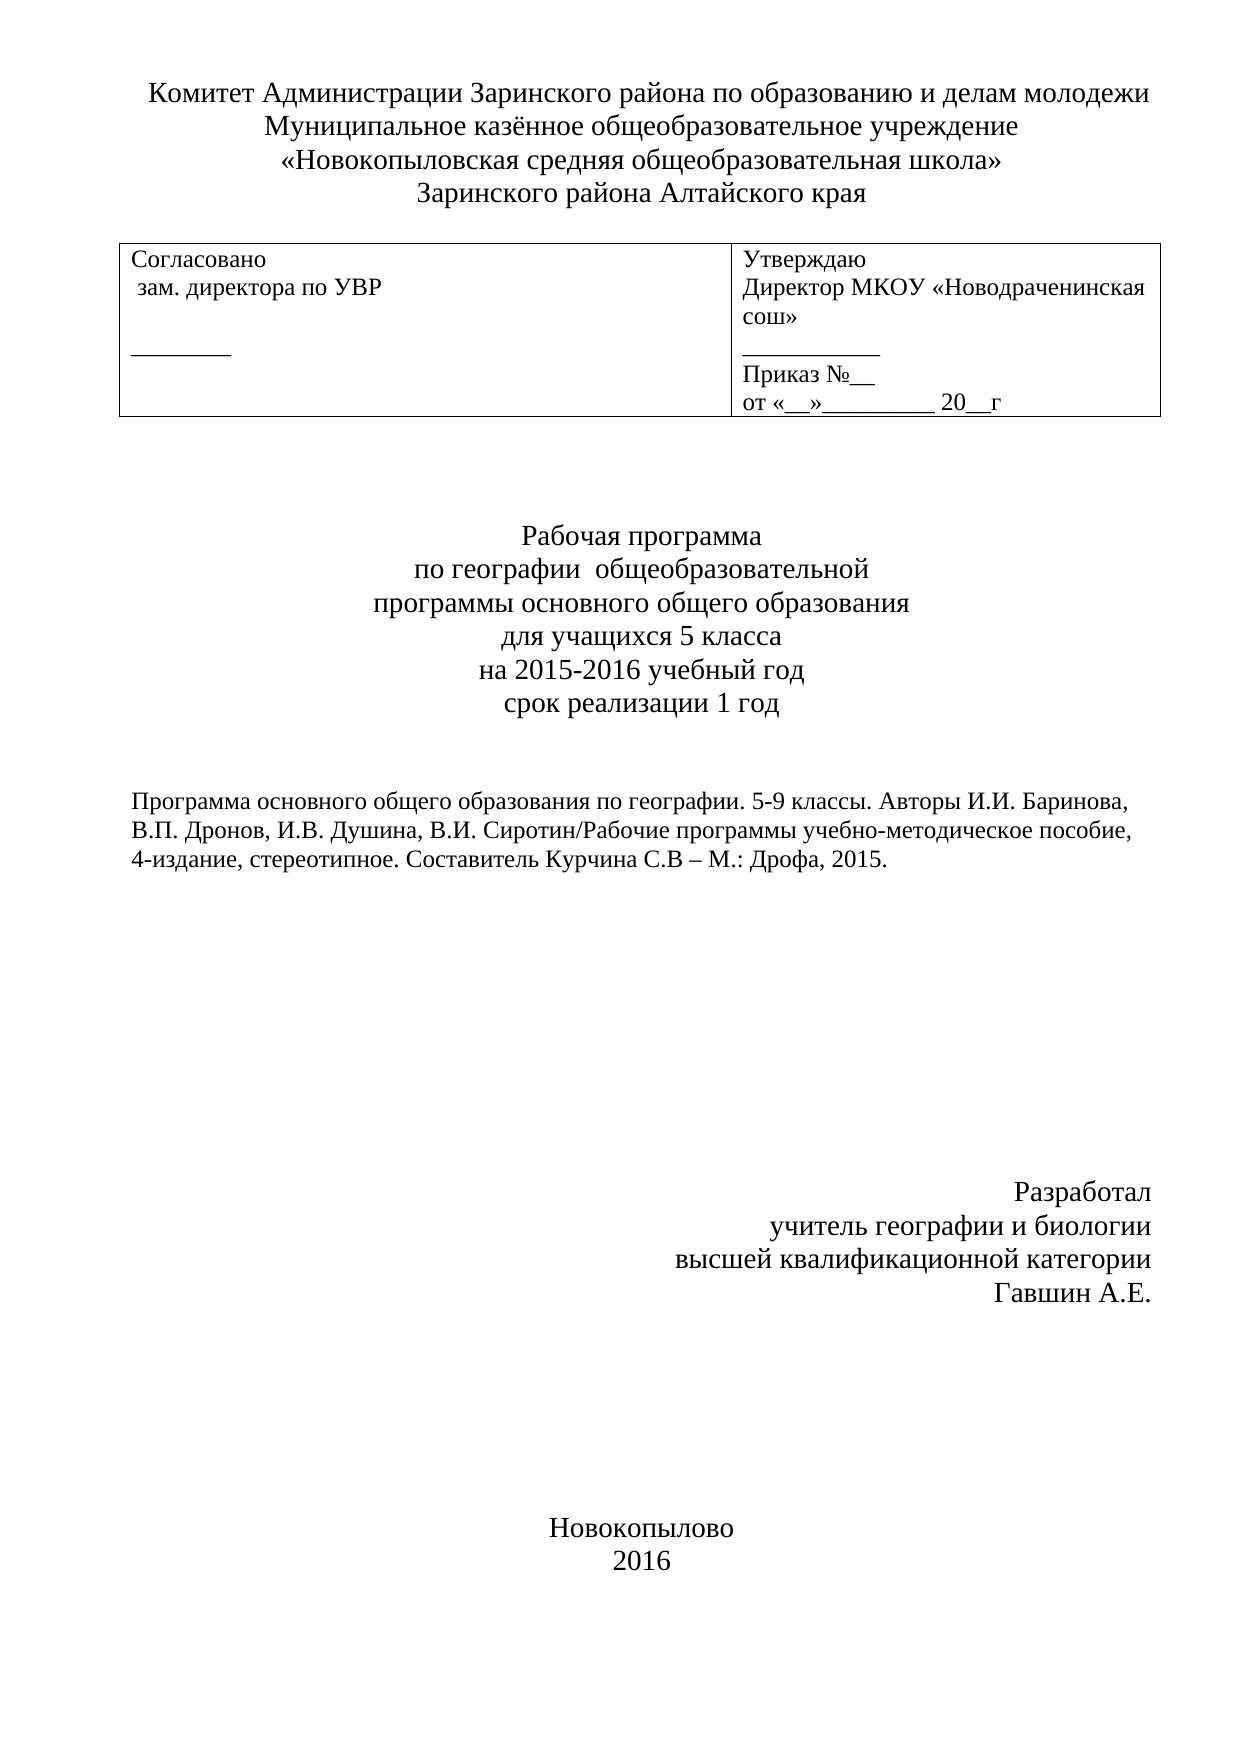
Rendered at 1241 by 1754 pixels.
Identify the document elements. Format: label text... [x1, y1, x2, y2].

text высшей квалификационной категории [131, 1241, 1152, 1275]
text Муниципальное казённое общеобразовательное учреждение [131, 108, 1152, 142]
table_header Утверждаю Директор МКОУ «Новодраченинская сош» ___________ Приказ №__ от «__»_________ 20__г [732, 244, 1160, 416]
text 2016 [131, 1543, 1152, 1577]
text срок реализации 1 год [131, 686, 1152, 719]
text Комитет Администрации Заринского района по образованию и делам молодежи [146, 75, 1152, 108]
text «Новокопыловская средняя общеобразовательная школа» [131, 142, 1152, 176]
text программы основного общего образования [131, 585, 1152, 618]
text по географии общеобразовательной [131, 551, 1152, 585]
text Программа основного общего образования по географии. 5-9 классы. Авторы И.И. Баринова, В.П. Дронов, И.В. Душина, В.И. Сиротин/Рабочие программы учебно-методическое пособие, 4-издание, стереотипное. Составитель Курчина С.В – М.: Дрофа, 2015. [131, 786, 1152, 872]
table_header Согласовано зам. директора по УВР ________ [120, 244, 731, 416]
text Новокопылово [131, 1510, 1152, 1543]
text для учащихся 5 класса [131, 618, 1152, 652]
text на 2015-2016 учебный год [131, 652, 1152, 686]
text учитель географии и биологии [131, 1208, 1152, 1241]
text Разработал [131, 1174, 1152, 1208]
text Гавшин А.Е. [131, 1275, 1152, 1308]
text Рабочая программа [131, 518, 1152, 551]
text Заринского района Алтайского края [131, 176, 1152, 209]
